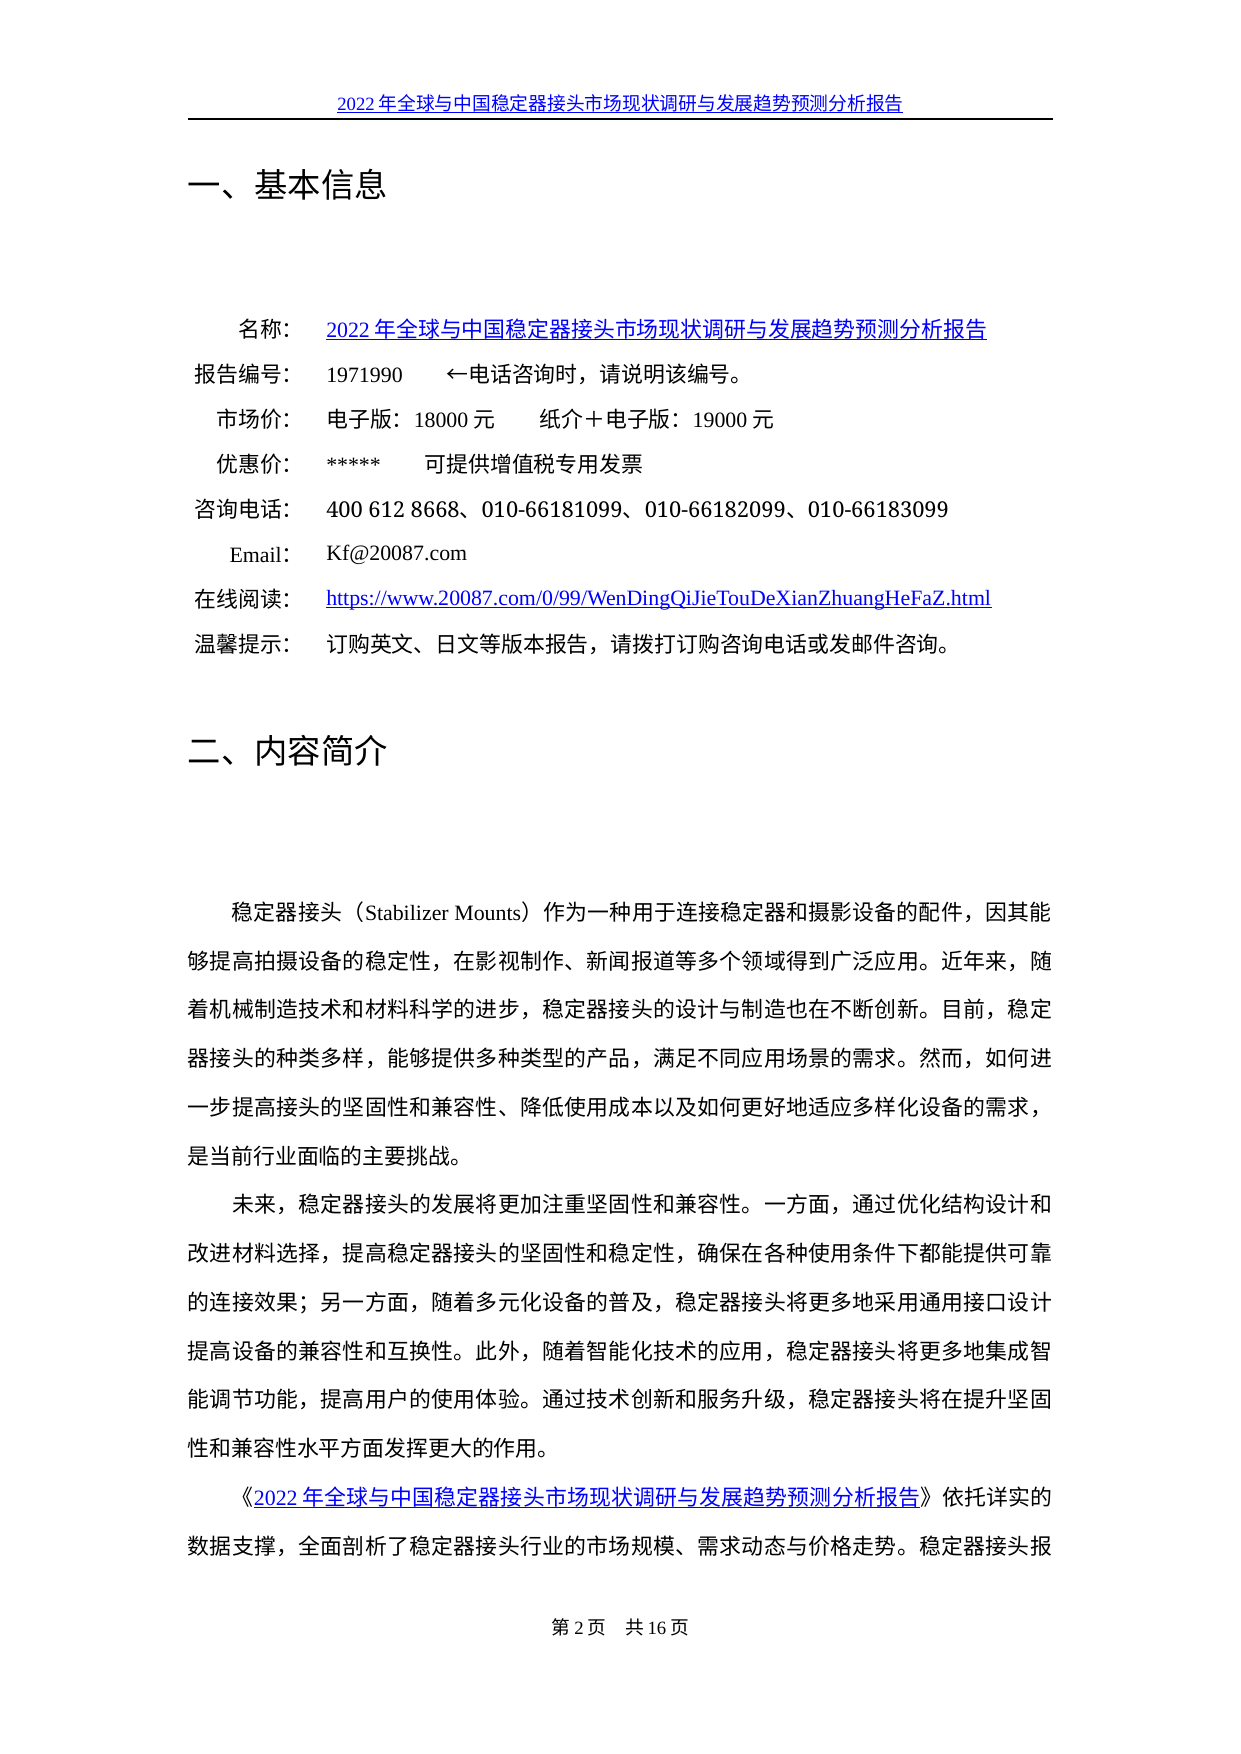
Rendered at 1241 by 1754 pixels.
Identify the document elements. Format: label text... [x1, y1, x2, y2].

table_cell 咨询电话： [167, 492, 315, 537]
table_cell 订购英文、日文等版本报告，请拨打订购咨询电话或发邮件咨询。 [315, 627, 1073, 672]
table_cell 1971990 ←电话咨询时，请说明该编号。 [315, 357, 1073, 402]
table_cell 温馨提示： [167, 627, 315, 672]
table_cell 优惠价： [167, 447, 315, 492]
table_cell [315, 582, 1073, 627]
table_cell Kf@20087.com [315, 537, 1073, 582]
table_cell ***** 可提供增值税专用发票 [315, 447, 1073, 492]
table_cell 电子版：18000 元 纸介＋电子版：19000 元 [315, 402, 1073, 447]
table_cell 在线阅读： [167, 582, 315, 627]
table_cell 400 612 8668、010-66181099、010-66182099、010-66183099 [315, 492, 1073, 537]
table_cell Email： [167, 537, 315, 582]
title 一、基本信息 [187, 150, 1053, 215]
title 二、内容简介 [187, 717, 1053, 782]
table_header 2022年全球与中国稳定器接头市场现状调研与发展趋势预测分析报告 [315, 312, 1073, 357]
table_cell 报告编号： [167, 357, 315, 402]
table_header 名称： [167, 312, 315, 357]
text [187, 894, 1053, 1561]
table_cell 市场价： [167, 402, 315, 447]
